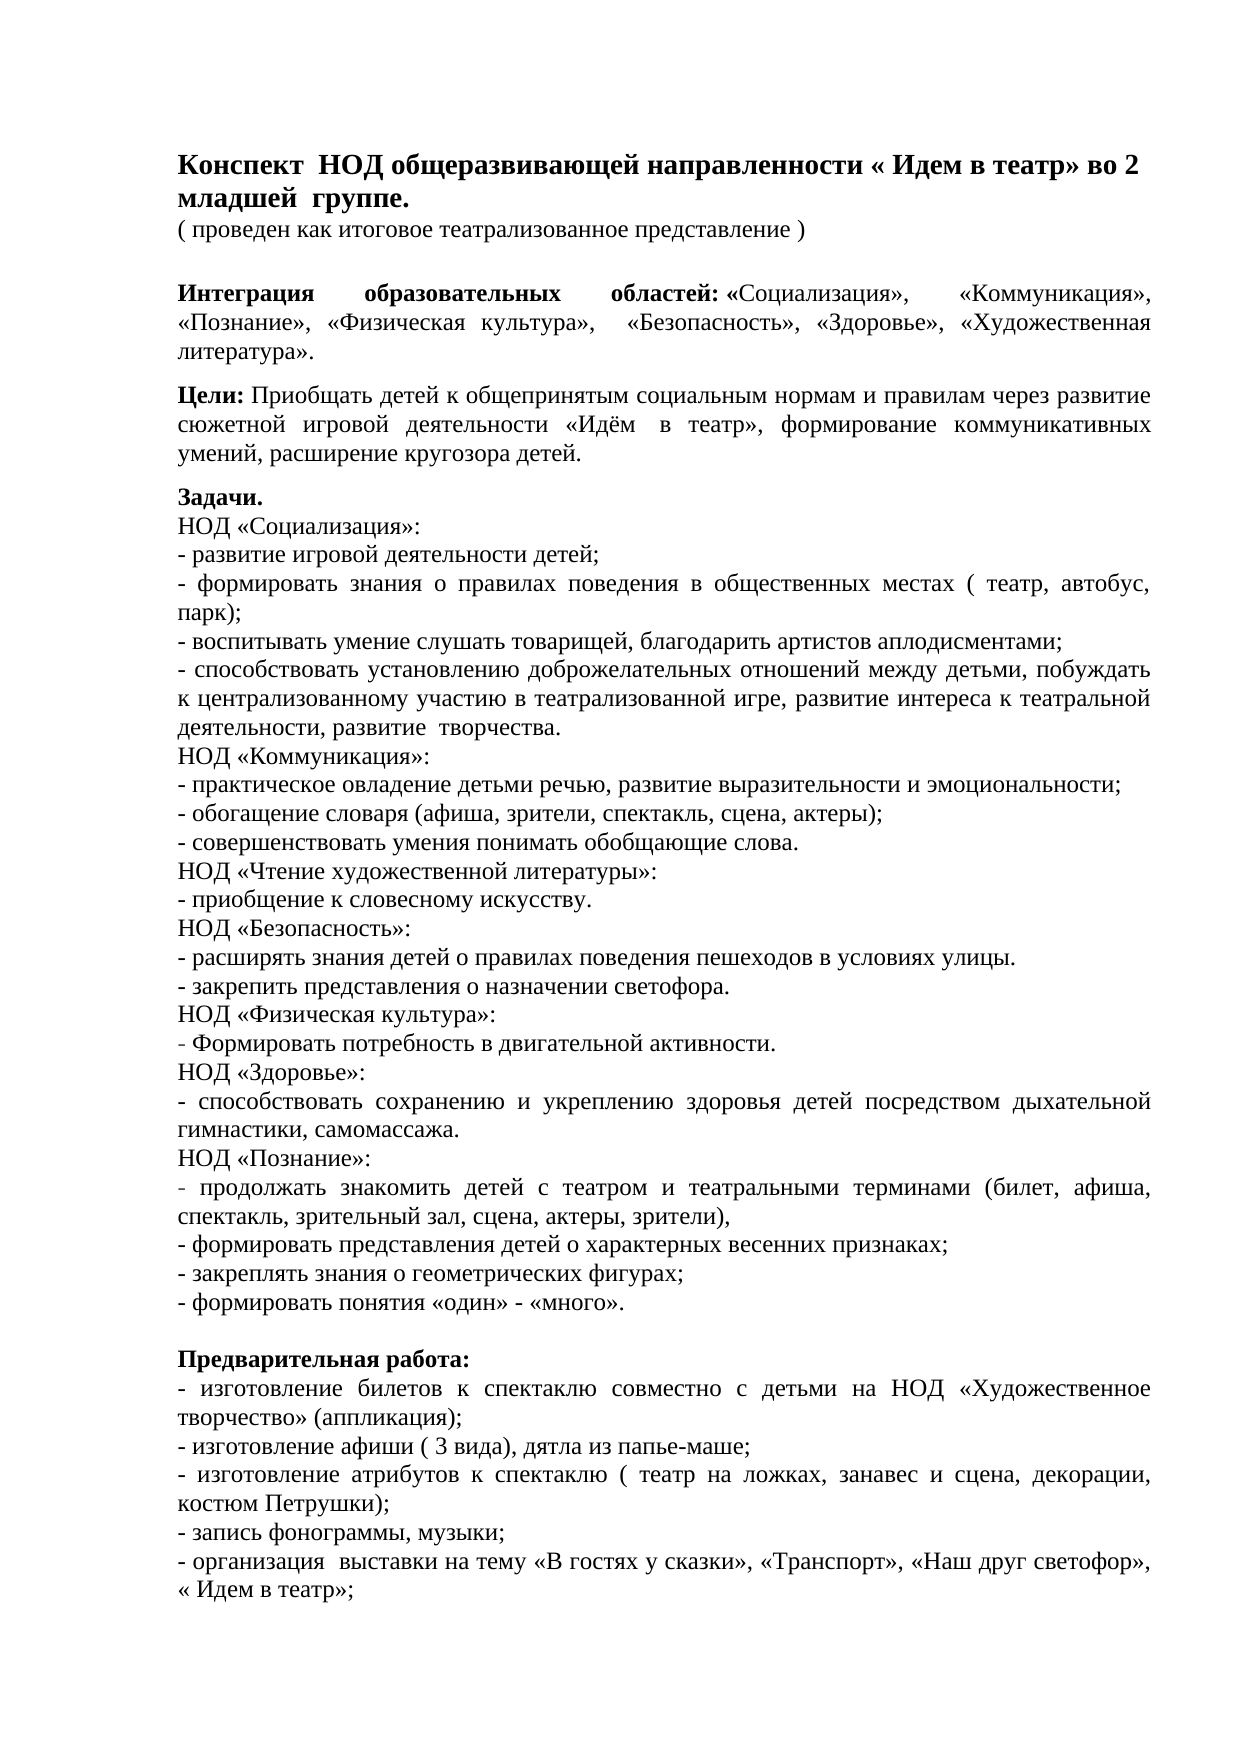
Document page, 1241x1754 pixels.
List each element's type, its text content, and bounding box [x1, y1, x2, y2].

text - изготовление атрибутов к спектаклю ( театр на ложках, занавес и сцена, декорации, костюм Петрушки); [177, 1459, 1152, 1517]
text НОД «Коммуникация»: [177, 741, 1152, 769]
text Конспект НОД общеразвивающей направленности « Идем в театр» во 2 [158, 147, 1152, 180]
text - совершенствовать умения понимать обобщающие слова. [177, 827, 1152, 856]
text - изготовление афиши ( 3 вида), дятла из папье-маше; [177, 1431, 1152, 1459]
text НОД «Здоровье»: [177, 1057, 1152, 1086]
text - формировать понятия «один» - «много». [177, 1287, 1152, 1316]
text - формировать знания о правилах поведения в общественных местах ( театр, автобус, парк); [177, 568, 1152, 626]
text НОД «Познание»: [177, 1143, 1152, 1172]
text ( проведен как итоговое театрализованное представление ) [177, 214, 1152, 243]
text Цели: Приобщать детей к общепринятым социальным нормам и правилам через развитие сюжетной игровой деятельности «Идём в театр», формирование коммуникативных умений, расширение кругозора детей. [177, 380, 1152, 466]
text Интеграция образовательных областей: «Социализация», «Коммуникация», «Познание», «Физическая культура», «Безопасность», «Здоровье», «Художественная литература». [177, 278, 1152, 364]
text - практическое овладение детьми речью, развитие выразительности и эмоциональности; [177, 769, 1152, 798]
text НОД «Физическая культура»: [177, 999, 1152, 1028]
text - закреплять знания о геометрических фигурах; [177, 1258, 1152, 1287]
text - продолжать знакомить детей с театром и театральными терминами (билет, афиша, спектакль, зрительный зал, сцена, актеры, зрители), [177, 1172, 1152, 1229]
text - формировать представления детей о характерных весенних признаках; [177, 1229, 1152, 1258]
text Задачи. [177, 482, 1152, 511]
text младшей группе. [158, 180, 1152, 214]
text НОД «Безопасность»: [177, 913, 1152, 942]
text - способствовать установлению доброжелательных отношений между детьми, побуждать к централизованному участию в театрализованной игре, развитие интереса к театральной деятельности, развитие творчества. [177, 654, 1152, 741]
text - закрепить представления о назначении светофора. [177, 971, 1152, 999]
text - Формировать потребность в двигательной активности. [177, 1028, 1152, 1057]
text - расширять знания детей о правилах поведения пешеходов в условиях улицы. [177, 942, 1152, 971]
text - приобщение к словесному искусству. [177, 884, 1152, 913]
text - организация выставки на тему «В гостях у сказки», «Транспорт», «Наш друг светофор», « Идем в театр»; [177, 1546, 1152, 1603]
text - изготовление билетов к спектаклю совместно с детьми на НОД «Художественное творчество» (аппликация); [177, 1373, 1152, 1431]
text - способствовать сохранению и укреплению здоровья детей посредством дыхательной гимнастики, самомассажа. [177, 1086, 1152, 1143]
text - обогащение словаря (афиша, зрители, спектакль, сцена, актеры); [177, 798, 1152, 827]
text - запись фонограммы, музыки; [177, 1517, 1152, 1546]
text НОД «Чтение художественной литературы»: [177, 856, 1152, 884]
text - развитие игровой деятельности детей; [177, 539, 1152, 568]
text - воспитывать умение слушать товарищей, благодарить артистов аплодисментами; [177, 626, 1152, 654]
text НОД «Социализация»: [177, 511, 1152, 539]
text Предварительная работа: [177, 1344, 1152, 1373]
